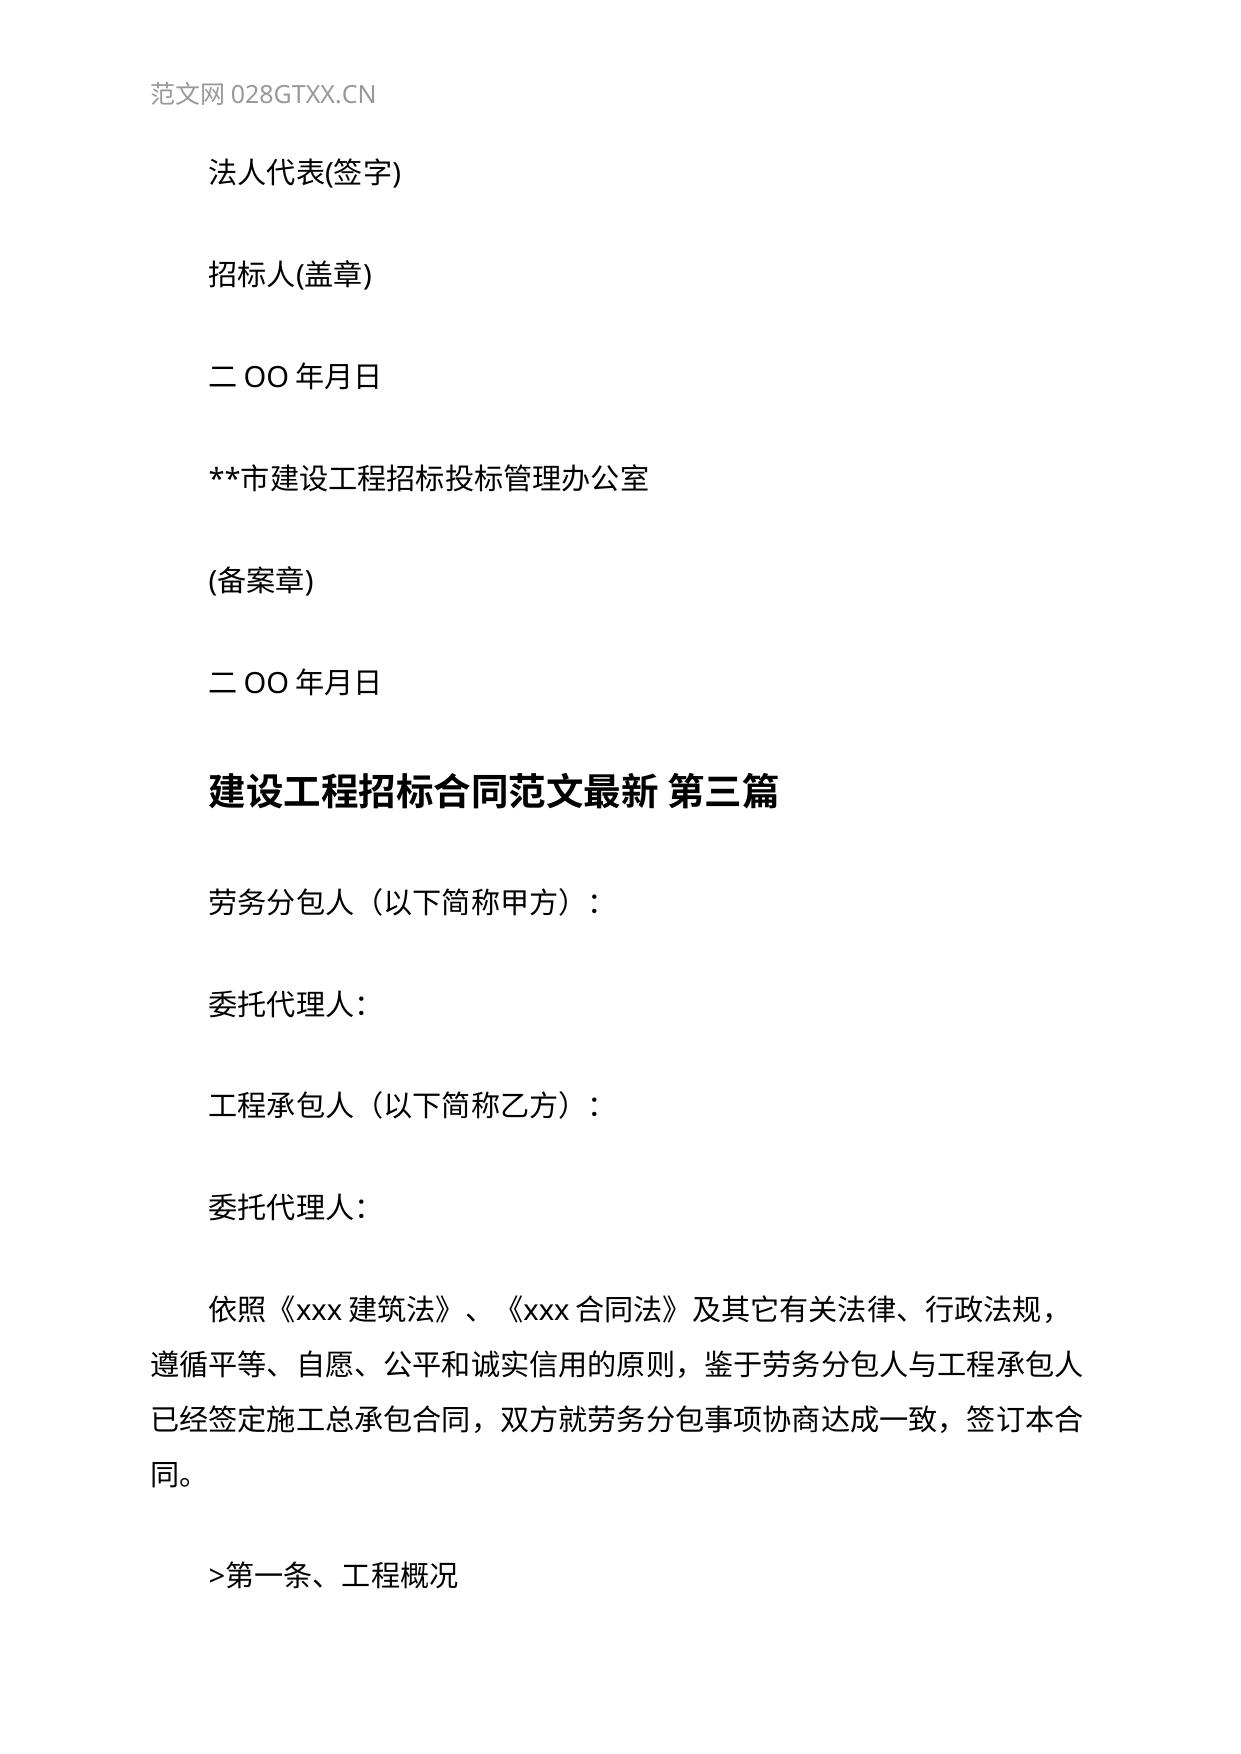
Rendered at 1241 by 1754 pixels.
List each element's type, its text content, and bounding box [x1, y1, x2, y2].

text 法人代表(签字) [150, 150, 1090, 192]
text **市建设工程招标投标管理办公室 [150, 456, 1090, 498]
text >第一条、工程概况 [150, 1553, 1090, 1595]
text 建设工程招标合同范文最新 第三篇 [150, 762, 1090, 816]
text 委托代理人： [150, 1184, 1090, 1227]
text 二OO年月日 [150, 660, 1090, 702]
text 二OO年月日 [150, 354, 1090, 396]
text 劳务分包人（以下简称甲方）： [150, 879, 1090, 922]
text 委托代理人： [150, 981, 1090, 1023]
text (备案章) [150, 558, 1090, 600]
text 工程承包人（以下简称乙方）： [150, 1083, 1090, 1125]
text 依照《xxx建筑法》、《xxx合同法》及其它有关法律、行政法规，遵循平等、自愿、公平和诚实信用的原则，鉴于劳务分包人与工程承包人已经签定施工总承包合同，双方就劳务分包事项协商达成一致，签订本合同。 [150, 1286, 1090, 1493]
text 招标人(盖章) [150, 252, 1090, 294]
